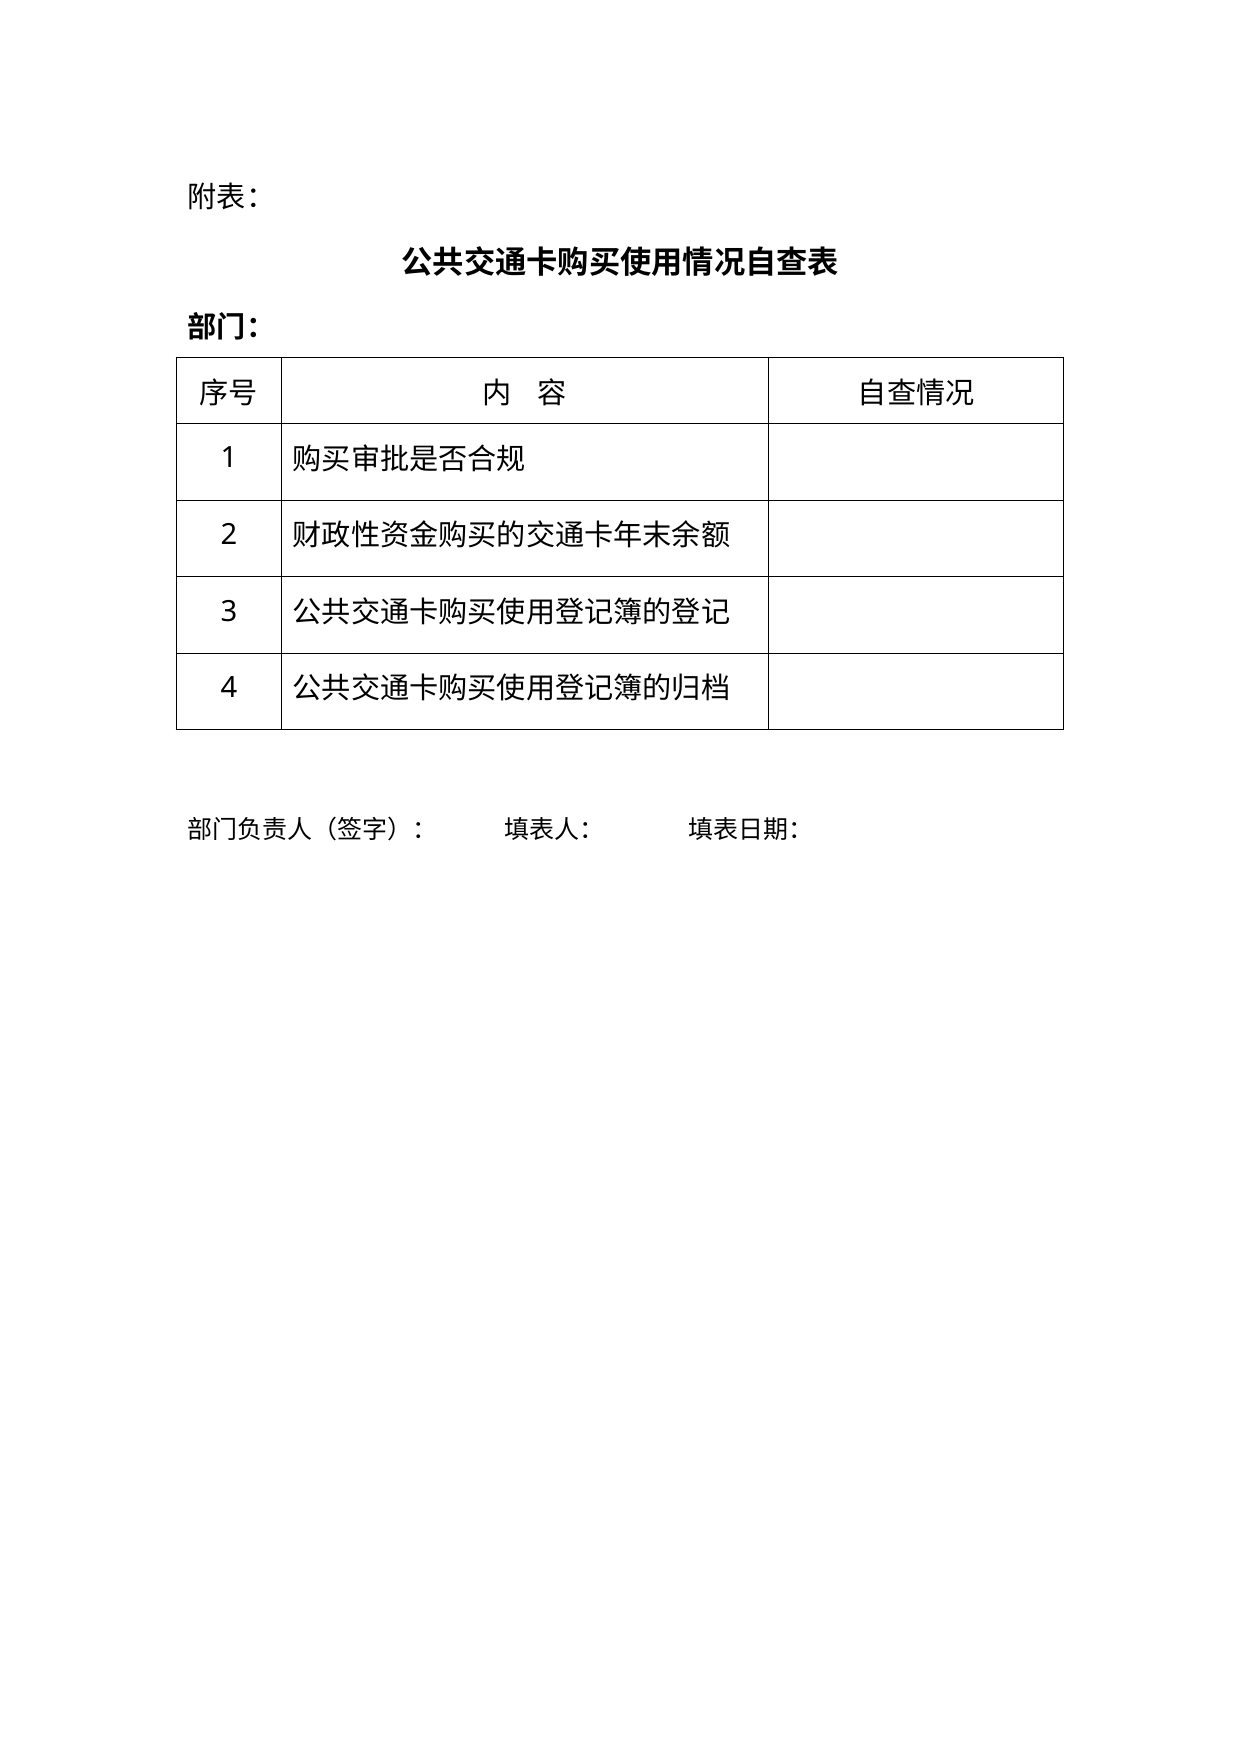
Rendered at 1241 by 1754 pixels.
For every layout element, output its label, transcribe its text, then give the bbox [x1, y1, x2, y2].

table_cell 财政性资金购买的交通卡年末余额 [282, 501, 768, 576]
text 附表： [187, 162, 1053, 227]
table_cell 公共交通卡购买使用登记簿的归档 [282, 654, 768, 729]
table_header 序号 [177, 358, 281, 423]
text 公共交通卡购买使用情况自查表 [187, 227, 1053, 292]
table_cell [769, 654, 1063, 729]
text 部门： [187, 292, 1053, 357]
table_header 内 容 [282, 358, 768, 423]
table_cell [769, 424, 1063, 499]
table_cell 4 [177, 654, 281, 729]
table_cell 购买审批是否合规 [282, 424, 768, 499]
table_cell 3 [177, 577, 281, 653]
table_cell [769, 577, 1063, 653]
table_cell 公共交通卡购买使用登记簿的登记 [282, 577, 768, 653]
table_cell 1 [177, 424, 281, 499]
table_header 自查情况 [769, 358, 1063, 423]
table_cell [769, 501, 1063, 576]
text 部门负责人（签字）： 填表人： 填表日期： [187, 795, 1053, 860]
table_cell 2 [177, 501, 281, 576]
